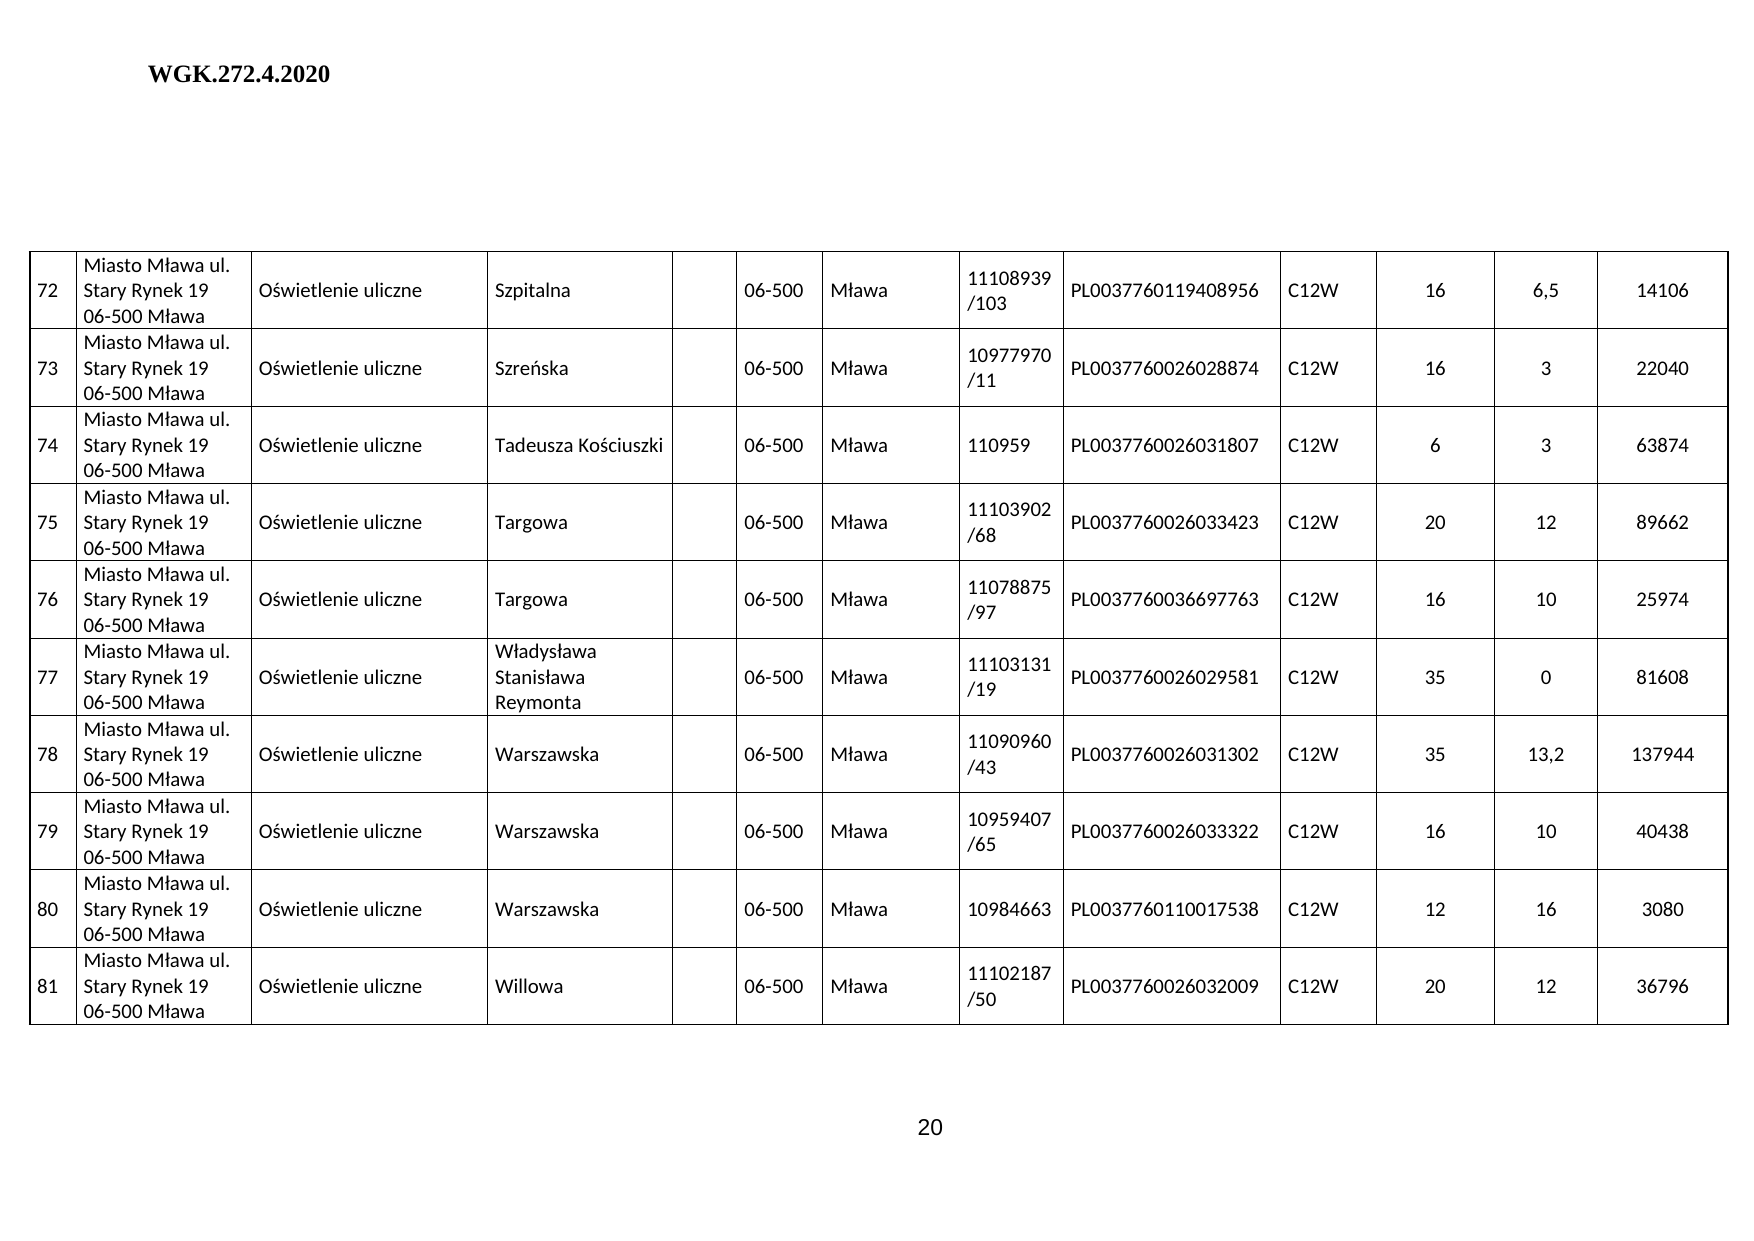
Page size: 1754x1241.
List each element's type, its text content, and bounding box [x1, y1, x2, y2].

table_cell 12 [1495, 948, 1597, 1024]
table_cell Mława [823, 716, 959, 792]
table_cell 06-500 [737, 252, 822, 328]
table_cell C12W [1281, 252, 1376, 328]
table_cell Oświetlenie uliczne [252, 716, 487, 792]
table_cell C12W [1281, 407, 1376, 483]
table_cell Miasto Mława ul. Stary Rynek 19 06-500 Mława [77, 484, 251, 560]
table_cell [673, 484, 736, 560]
table_cell Targowa [488, 561, 672, 637]
table_cell 06-500 [737, 639, 822, 715]
table_cell Mława [823, 484, 959, 560]
table_cell Mława [823, 870, 959, 947]
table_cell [77, 870, 251, 947]
table_cell Oświetlenie uliczne [252, 948, 487, 1024]
table_cell PL0037760119408956 [1064, 252, 1280, 328]
table_cell Mława [823, 252, 959, 328]
table_cell Oświetlenie uliczne [252, 561, 487, 637]
table_cell 75 [31, 484, 76, 560]
table_cell 35 [1377, 639, 1494, 715]
table_cell 76 [31, 561, 76, 637]
table_cell [673, 870, 736, 947]
table_cell 110959 [960, 407, 1063, 483]
table_cell Szpitalna [488, 252, 672, 328]
table_cell PL0037760026029581 [1064, 639, 1280, 715]
table_cell Mława [823, 793, 959, 869]
table_cell 06-500 [737, 561, 822, 637]
table_cell 80 [31, 870, 76, 947]
table_cell 77 [31, 639, 76, 715]
table_cell PL0037760036697763 [1064, 561, 1280, 637]
table_cell C12W [1281, 793, 1376, 869]
table_cell 11103131/19 [960, 639, 1063, 715]
table_cell 0 [1495, 639, 1597, 715]
table_cell 06-500 [737, 329, 822, 406]
table_cell C12W [1281, 948, 1376, 1024]
table_cell 63874 [1598, 407, 1727, 483]
table_cell 81608 [1598, 639, 1727, 715]
table_cell 72 [31, 252, 76, 328]
table_cell Oświetlenie uliczne [252, 639, 487, 715]
table_cell 22040 [1598, 329, 1727, 406]
table_cell 11102187/50 [960, 948, 1063, 1024]
table_cell 89662 [1598, 484, 1727, 560]
table_cell Willowa [488, 948, 672, 1024]
table_cell Władysława Stanisława Reymonta [488, 639, 672, 715]
table_cell C12W [1281, 484, 1376, 560]
table_cell C12W [1281, 561, 1376, 637]
table_cell 11090960/43 [960, 716, 1063, 792]
table_cell Miasto Mława ul. Stary Rynek 19 06-500 Mława [77, 407, 251, 483]
table_cell [673, 252, 736, 328]
table_cell 14106 [1598, 252, 1727, 328]
table_cell 74 [31, 407, 76, 483]
table_cell 06-500 [737, 407, 822, 483]
table_cell C12W [1281, 639, 1376, 715]
table_cell [673, 561, 736, 637]
table_cell 16 [1495, 870, 1597, 947]
table_cell 35 [1377, 716, 1494, 792]
table_cell Oświetlenie uliczne [252, 407, 487, 483]
table_cell Miasto Mława ul. Stary Rynek 19 06-500 Mława [77, 639, 251, 715]
table_cell Miasto Mława ul. Stary Rynek 19 06-500 Mława [77, 716, 251, 792]
table_cell [673, 716, 736, 792]
table_cell C12W [1281, 716, 1376, 792]
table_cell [77, 948, 251, 1024]
table_cell PL0037760026031807 [1064, 407, 1280, 483]
table_cell 06-500 [737, 948, 822, 1024]
table_cell Targowa [488, 484, 672, 560]
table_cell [77, 329, 251, 406]
table_cell 3 [1495, 329, 1597, 406]
table_cell Oświetlenie uliczne [252, 484, 487, 560]
table_cell PL0037760026033423 [1064, 484, 1280, 560]
table_cell C12W [1281, 870, 1376, 947]
table_cell PL0037760026033322 [1064, 793, 1280, 869]
table_cell 73 [31, 329, 76, 406]
table_cell [673, 948, 736, 1024]
table_cell Miasto Mława ul. Stary Rynek 19 06-500 Mława [77, 561, 251, 637]
table_cell 13,2 [1495, 716, 1597, 792]
table_cell 6 [1377, 407, 1494, 483]
table_cell 06-500 [737, 870, 822, 947]
table_cell 16 [1377, 561, 1494, 637]
table_cell Mława [823, 561, 959, 637]
table_cell 11108939/103 [960, 252, 1063, 328]
table_cell Oświetlenie uliczne [252, 870, 487, 947]
table_cell 20 [1377, 484, 1494, 560]
table_cell Warszawska [488, 793, 672, 869]
table_cell [673, 329, 736, 406]
table_cell Warszawska [488, 870, 672, 947]
table_cell 6,5 [1495, 252, 1597, 328]
table_cell Tadeusza Kościuszki [488, 407, 672, 483]
table_cell 11103902/68 [960, 484, 1063, 560]
table_cell Oświetlenie uliczne [252, 329, 487, 406]
table_cell Mława [823, 639, 959, 715]
table_cell 16 [1377, 329, 1494, 406]
table_cell Mława [823, 329, 959, 406]
table_cell 20 [1377, 948, 1494, 1024]
table_cell Oświetlenie uliczne [252, 252, 487, 328]
table_cell [673, 793, 736, 869]
table_cell 16 [1377, 252, 1494, 328]
table_cell Oświetlenie uliczne [252, 793, 487, 869]
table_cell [77, 252, 251, 328]
table_cell 36796 [1598, 948, 1727, 1024]
table_cell 10959407/65 [960, 793, 1063, 869]
table_cell [673, 639, 736, 715]
table_cell 06-500 [737, 484, 822, 560]
table_cell 137944 [1598, 716, 1727, 792]
table_cell 78 [31, 716, 76, 792]
table_cell 06-500 [737, 716, 822, 792]
table_cell Warszawska [488, 716, 672, 792]
table_cell Szreńska [488, 329, 672, 406]
table_cell 16 [1377, 793, 1494, 869]
table_cell [673, 407, 736, 483]
table_cell 79 [31, 793, 76, 869]
table_cell 25974 [1598, 561, 1727, 637]
table_cell 3080 [1598, 870, 1727, 947]
table_cell 10 [1495, 793, 1597, 869]
table_cell 12 [1495, 484, 1597, 560]
table_cell PL0037760026028874 [1064, 329, 1280, 406]
table_cell 40438 [1598, 793, 1727, 869]
table_cell Mława [823, 407, 959, 483]
table_cell 10 [1495, 561, 1597, 637]
table_cell PL0037760026031302 [1064, 716, 1280, 792]
table_cell Mława [823, 948, 959, 1024]
table_cell 06-500 [737, 793, 822, 869]
table_cell 11078875/97 [960, 561, 1063, 637]
table_cell 10984663 [960, 870, 1063, 947]
table_cell 10977970/11 [960, 329, 1063, 406]
table_cell PL0037760110017538 [1064, 870, 1280, 947]
table_cell 81 [31, 948, 76, 1024]
table_cell Miasto Mława ul. Stary Rynek 19 06-500 Mława [77, 793, 251, 869]
table_cell PL0037760026032009 [1064, 948, 1280, 1024]
table_cell 3 [1495, 407, 1597, 483]
table_cell 12 [1377, 870, 1494, 947]
table_cell C12W [1281, 329, 1376, 406]
